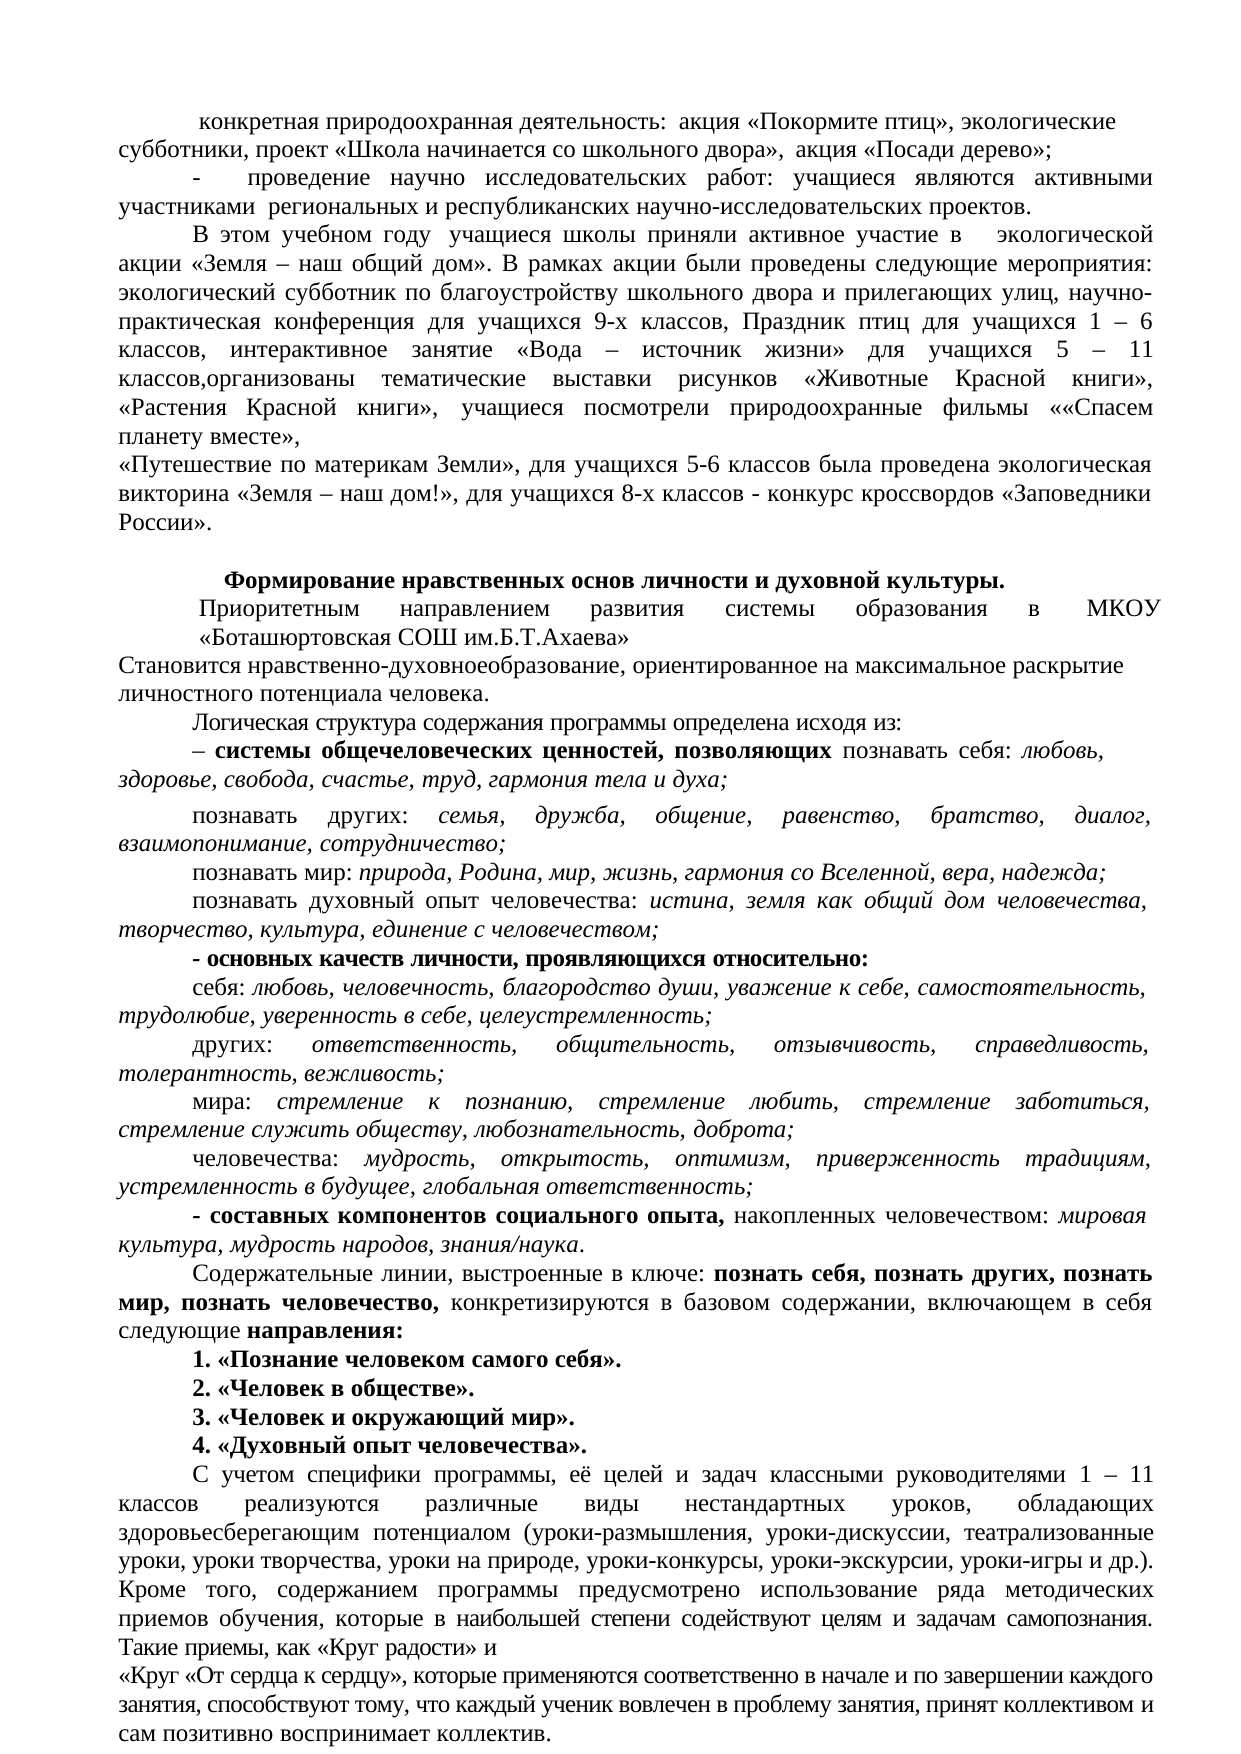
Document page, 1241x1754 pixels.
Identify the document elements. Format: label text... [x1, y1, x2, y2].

text субботники, проект «Школа начинается со школьного двора», акция «Посади дерево»; [118, 135, 1228, 163]
list «Человек в обществе». [192, 1373, 1228, 1402]
text С учетом специфики программы, её целей и задач классными руководителями 1 – 11 классов реализуются различные виды нестандартных уроков, обладающих здоровьесберегающим потенциалом (уроки-размышления, уроки-дискуссии, театрализованные уроки, уроки творчества, уроки на природе, уроки-конкурсы, уроки-экскурсии, уроки-игры и др.). Кроме того, содержанием программы предусмотрено использование ряда методических приемов обучения, которые в наибольшей степени содействуют целям и задачам самопознания. Такие приемы, как «Круг радости» и [118, 1459, 1154, 1661]
text Приоритетным направлением развития системы образования в МКОУ [198, 594, 1228, 622]
text познавать мир: природа, Родина, мир, жизнь, гармония со Вселенной, вера, надежда; [192, 857, 1228, 886]
subtitle - основных качеств личности, проявляющихся относительно: [192, 944, 1228, 972]
text «Боташюртовская СОШ им.Б.Т.Ахаева» [198, 622, 1228, 651]
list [192, 106, 1152, 135]
text Логическая структура содержания программы определена исходя из: [192, 707, 1228, 736]
list проведение научно исследовательских работ: учащиеся являются активными участниками региональных и республиканских научно-исследовательских проектов. [118, 163, 1153, 219]
text «Путешествие по материкам Земли», для учащихся 5-6 классов была проведена экологическая викторина «Земля – наш дом!», для учащихся 8-х классов - конкурс кроссвордов «Заповедники России». [118, 449, 1152, 536]
subtitle Формирование нравственных основ личности и духовной культуры. [223, 565, 1228, 594]
text мира: стремление к познанию, стремление любить, стремление заботиться, стремление служить обществу, любознательность, доброта; [118, 1087, 1150, 1143]
subtitle «Познание человеком самого себя». [192, 1345, 1228, 1373]
text человечества: мудрость, открытость, оптимизм, приверженность традициям, устремленность в будущее, глобальная ответственность; [118, 1144, 1152, 1200]
subtitle «Человек и окружающий мир». [192, 1402, 1228, 1431]
text – системы общечеловеческих ценностей, позволяющих познавать себя: любовь, здоровье, свобода, счастье, труд, гармония тела и духа; [118, 736, 1150, 793]
text Содержательные линии, выстроенные в ключе: познать себя, познать других, познать мир, познать человечество, конкретизируются в базовом содержании, включающем в себя следующие направления: [118, 1258, 1153, 1344]
text В этом учебном году учащиеся школы приняли активное участие в экологической акции «Земля – наш общий дом». В рамках акции были проведены следующие мероприятия: экологический субботник по благоустройству школьного двора и прилегающих улиц, научно- практическая конференция для учащихся 9-х классов, Праздник птиц для учащихся 1 – 6 классов, интерактивное занятие «Вода – источник жизни» для учащихся 5 – 11 классов,организованы тематические выставки рисунков «Животные Красной книги», «Растения Красной книги», учащиеся посмотрели природоохранные фильмы ««Спасем планету вместе», [118, 219, 1153, 449]
text «Круг «От сердца к сердцу», которые применяются соответственно в начале и по завершении каждого занятия, способствуют тому, что каждый ученик вовлечен в проблему занятия, принят коллективом и сам позитивно воспринимает коллектив. [118, 1661, 1154, 1747]
text других: ответственность, общительность, отзывчивость, справедливость, толерантность, вежливость; [118, 1029, 1150, 1086]
text познавать других: семья, дружба, общение, равенство, братство, диалог, взаимопонимание, сотрудничество; [118, 801, 1152, 857]
text Становится нравственно-духовноеобразование, ориентированное на максимальное раскрытие личностного потенциала человека. [118, 651, 1228, 707]
text познавать духовный опыт человечества: истина, земля как общий дом человечества, творчество, культура, единение с человечеством; [118, 886, 1228, 943]
text - составных компонентов социального опыта, накопленных человечеством: мировая культура, мудрость народов, знания/наука. [118, 1200, 1228, 1258]
text себя: любовь, человечность, благородство души, уважение к себе, самостоятельность, трудолюбие, уверенность в себе, целеустремленность; [118, 972, 1228, 1029]
list «Духовный опыт человечества». [192, 1431, 1228, 1459]
